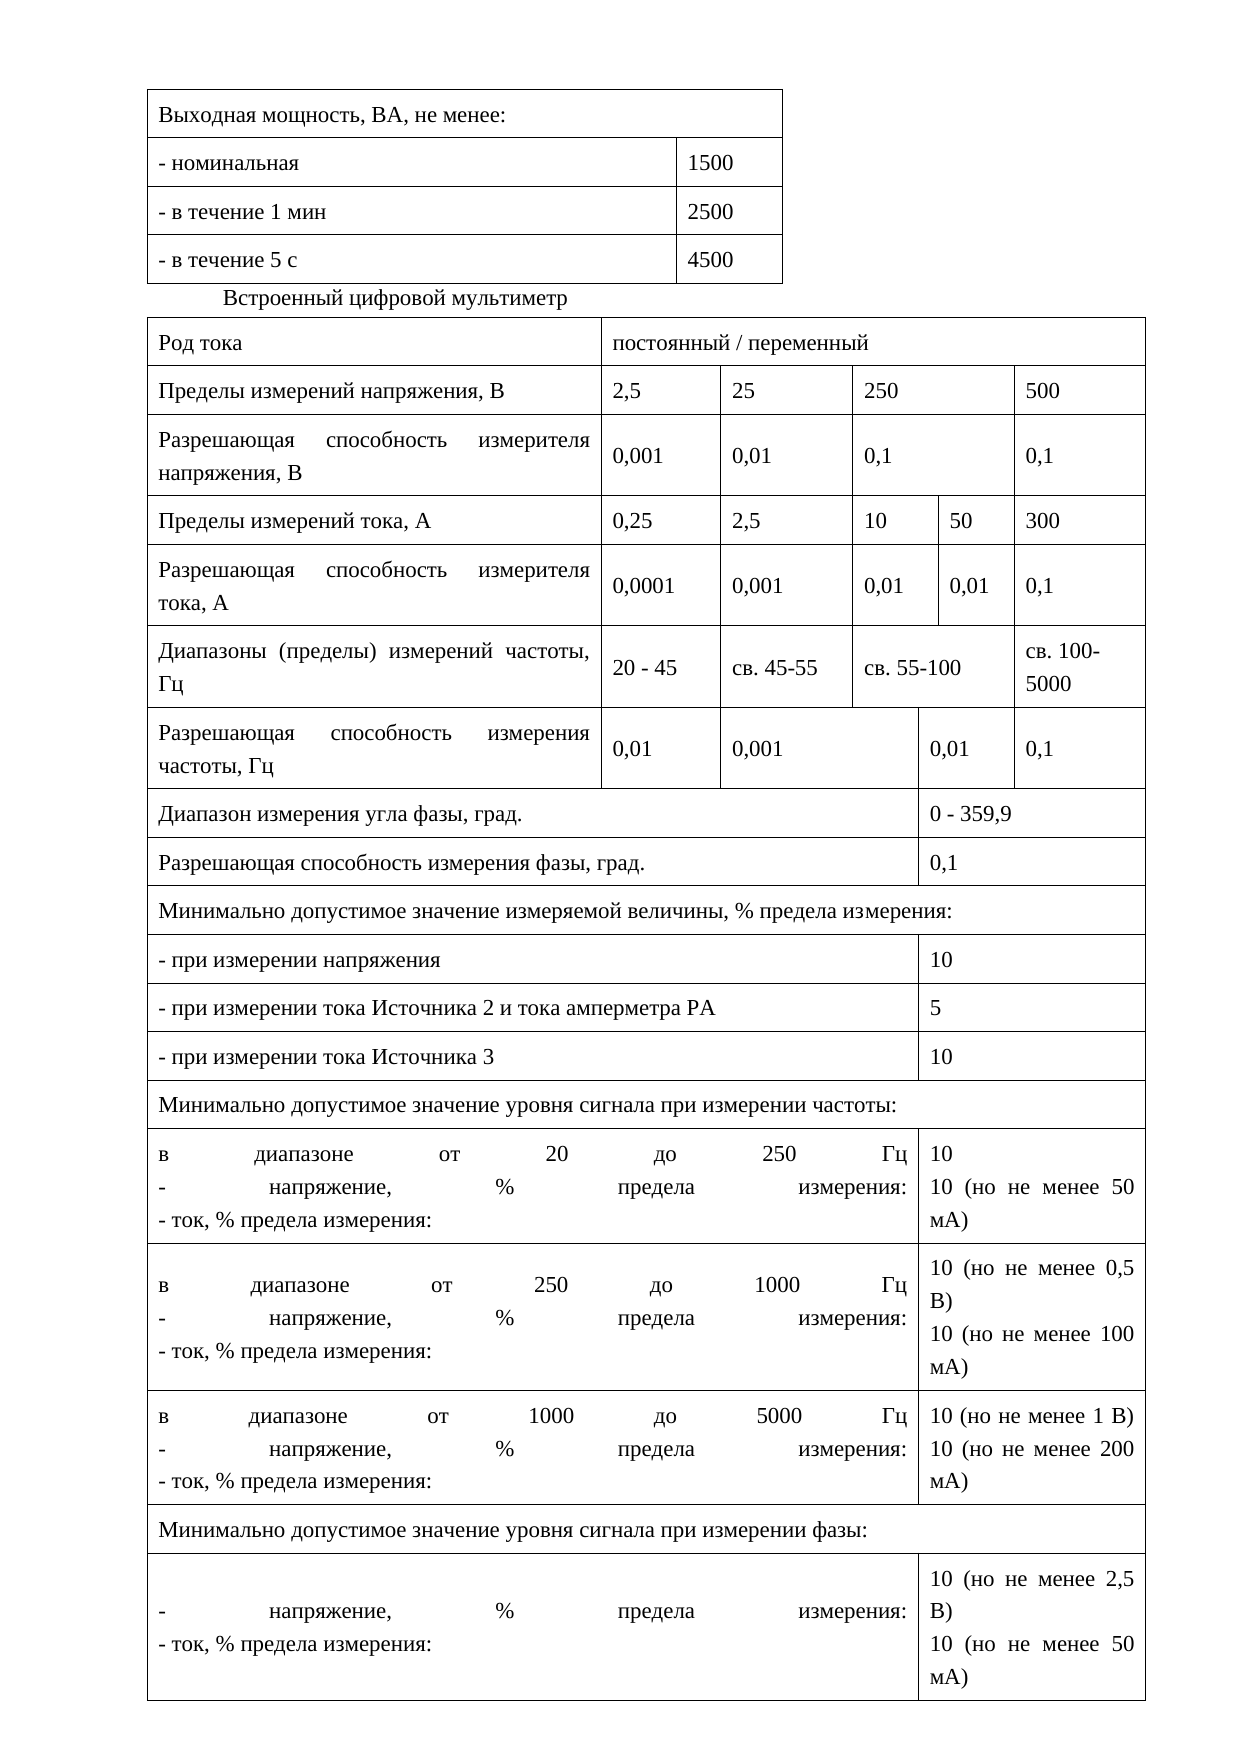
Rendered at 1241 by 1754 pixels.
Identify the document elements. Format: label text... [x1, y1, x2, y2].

table_cell - при измерении тока Источника 2 и тока амперметра PA [148, 984, 918, 1031]
table_cell - при измерении напряжения [148, 935, 918, 982]
table_cell 0,01 [919, 708, 1014, 788]
table_cell 10 (но не менее 1 В) 10 (но не менее 200 мА) [919, 1391, 1145, 1504]
table_cell 0,001 [602, 415, 720, 495]
table_cell 10 [853, 496, 938, 544]
table_cell 10 [919, 935, 1145, 982]
table_cell Разрешающая способность измерителя тока, А [148, 545, 601, 625]
table_cell 0,1 [1015, 708, 1145, 788]
table_cell 0,01 [602, 708, 720, 788]
table_cell Диапазоны (пределы) измерений частоты, Гц [148, 626, 601, 707]
table_cell 0,01 [721, 415, 852, 495]
table_cell 0,1 [919, 838, 1145, 885]
table_cell 0,01 [853, 545, 938, 625]
table_cell св. 100-5000 [1015, 626, 1145, 707]
table_cell 2,5 [721, 496, 852, 544]
table_cell Минимально допустимое значение уровня сигнала при измерении частоты: [148, 1081, 1145, 1128]
table_cell Выходная мощность, ВА, не менее: [148, 90, 782, 137]
table_cell в диапазоне от 250 до 1000 Гц - напряжение, % предела измерения: - ток, % предела измерения: [148, 1244, 918, 1390]
table_cell Разрешающая способность измерения частоты, Гц [148, 708, 601, 788]
table_cell - в течение 1 мин [148, 187, 676, 234]
table_cell Минимально допустимое значение измеряемой величины, % предела измерения: [148, 886, 1145, 934]
table_cell - при измерении тока Источника 3 [148, 1032, 918, 1079]
table_cell 300 [1015, 496, 1145, 544]
table_cell 0,01 [939, 545, 1014, 625]
table_cell Разрешающая способность измерителя напряжения, В [148, 415, 601, 495]
table_cell св. 45-55 [721, 626, 852, 707]
table_cell Пределы измерений напряжения, В [148, 366, 601, 414]
table_cell - номинальная [148, 138, 676, 186]
table_cell 10 (но не менее 0,5 В) 10 (но не менее 100 мА) [919, 1244, 1145, 1390]
table_cell св. 55-100 [853, 626, 1014, 707]
table_cell 4500 [677, 235, 782, 283]
table_cell 1500 [677, 138, 782, 186]
table_cell 25 [721, 366, 852, 414]
table_cell 5 [919, 984, 1145, 1031]
table_cell 0,1 [1015, 415, 1145, 495]
table_cell 10 10 (но не менее 50 мА) [919, 1129, 1145, 1242]
table_cell 20 - 45 [602, 626, 720, 707]
table_cell 250 [853, 366, 1014, 414]
table_cell Диапазон измерения угла фазы, град. [148, 789, 918, 837]
table_cell 0,1 [1015, 545, 1145, 625]
table_header Род тока [148, 318, 601, 365]
table_cell Пределы измерений тока, А [148, 496, 601, 544]
table_cell 0,1 [853, 415, 1014, 495]
table_cell 0,001 [721, 708, 918, 788]
table_cell - напряжение, % предела измерения: - ток, % предела измерения: [148, 1554, 918, 1700]
table_cell 0,001 [721, 545, 852, 625]
table_cell 0 - 359,9 [919, 789, 1145, 837]
table_cell 0,0001 [602, 545, 720, 625]
table_cell - в течение 5 с [148, 235, 676, 283]
table_cell 2500 [677, 187, 782, 234]
table_cell 50 [939, 496, 1014, 544]
text Встроенный цифровой мультиметр [148, 284, 1122, 310]
table_cell 0,25 [602, 496, 720, 544]
table_cell 2,5 [602, 366, 720, 414]
table_cell в диапазоне от 1000 до 5000 Гц - напряжение, % предела измерения: - ток, % предела измерения: [148, 1391, 918, 1504]
table_cell 10 [919, 1032, 1145, 1079]
table_cell 10 (но не менее 2,5 В) 10 (но не менее 50 мА) [919, 1554, 1145, 1700]
table_cell Минимально допустимое значение уровня сигнала при измерении фазы: [148, 1505, 1145, 1553]
table_cell Разрешающая способность измерения фазы, град. [148, 838, 918, 885]
table_cell 500 [1015, 366, 1145, 414]
table_header постоянный / переменный [602, 318, 1145, 365]
table_cell в диапазоне от 20 до 250 Гц - напряжение, % предела измерения: - ток, % предела измерения: [148, 1129, 918, 1242]
